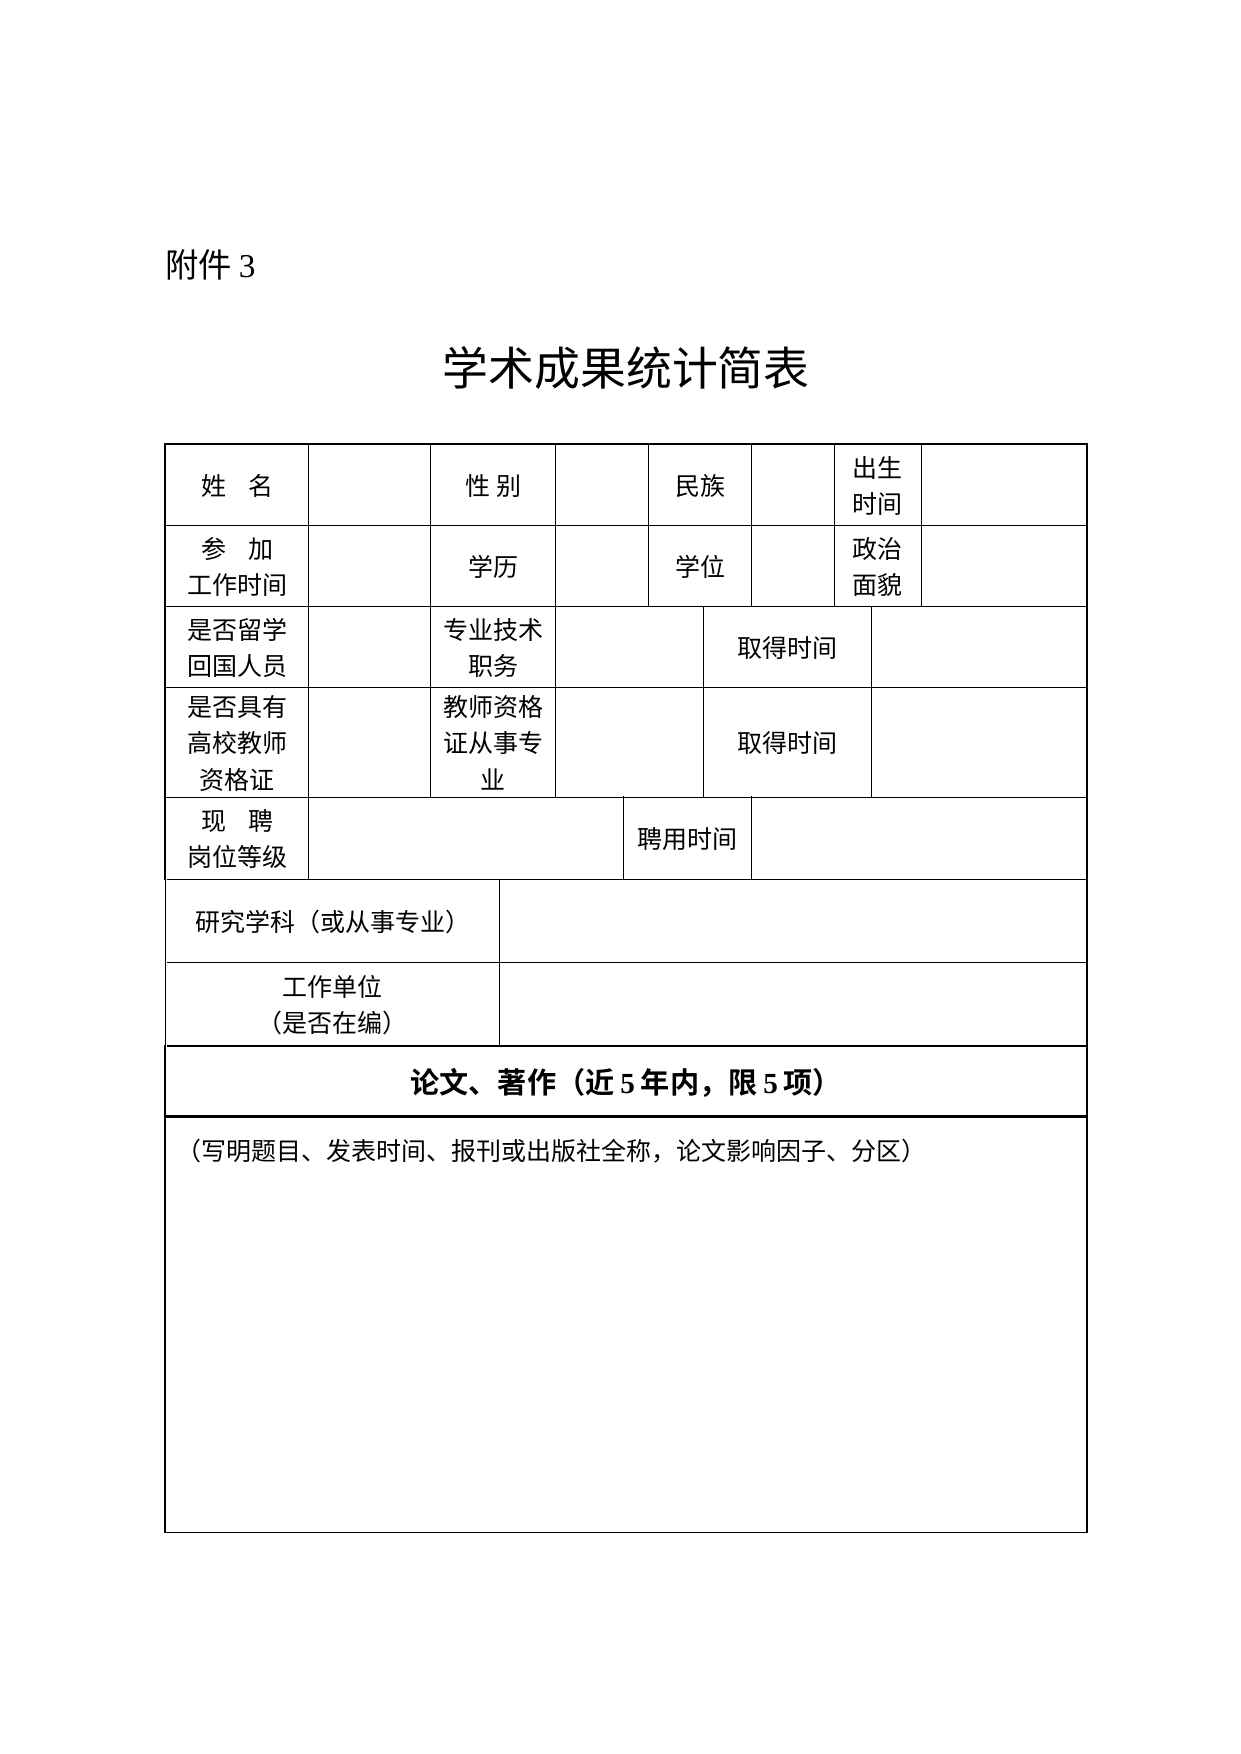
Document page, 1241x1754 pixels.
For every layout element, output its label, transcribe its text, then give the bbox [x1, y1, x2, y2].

table_cell [309, 798, 623, 879]
table_cell [309, 607, 430, 687]
table_cell 政治 面貌 [835, 526, 921, 606]
table_header 民族 [649, 445, 751, 524]
table_cell [752, 798, 1086, 879]
table_cell [752, 526, 834, 606]
table_cell 研究学科（或从事专业） [166, 879, 499, 962]
table_cell [500, 880, 1086, 962]
table_cell [500, 963, 1086, 1044]
table_cell 取得时间 [704, 607, 871, 687]
text 附件3 [165, 239, 1087, 287]
table_header [922, 445, 1086, 524]
text 学术成果统计简表 [165, 317, 1087, 414]
table_cell [556, 688, 703, 796]
table_cell [872, 607, 1086, 687]
table_header 性 别 [431, 445, 555, 524]
table_cell 聘用时间 [624, 798, 751, 879]
table_cell 是否留学回国人员 [166, 607, 308, 687]
table_header [309, 445, 430, 524]
table_cell [922, 526, 1086, 606]
table_cell [309, 688, 430, 796]
table_cell [556, 607, 703, 687]
table_cell 现 聘 岗位等级 [166, 798, 308, 879]
table_header 姓 名 [166, 445, 308, 524]
table_cell [309, 526, 430, 606]
table_cell 教师资格证从事专业 [431, 688, 555, 796]
table_cell 取得时间 [704, 688, 871, 796]
table_cell 专业技术职务 [431, 607, 555, 687]
table_cell 是否具有高校教师资格证 [166, 688, 308, 796]
table_header [752, 445, 834, 524]
table_header [556, 445, 648, 524]
table_header 出生 时间 [835, 445, 921, 524]
table_cell 论文、著作（近5年内，限5项） [166, 1045, 1086, 1115]
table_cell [166, 1118, 1086, 1532]
table_cell [872, 688, 1086, 796]
table_cell 参 加 工作时间 [166, 526, 308, 606]
table_cell 学位 [649, 526, 751, 606]
table_cell 学历 [431, 526, 555, 606]
table_cell 工作单位 （是否在编） [166, 962, 499, 1044]
table_cell [556, 526, 648, 606]
